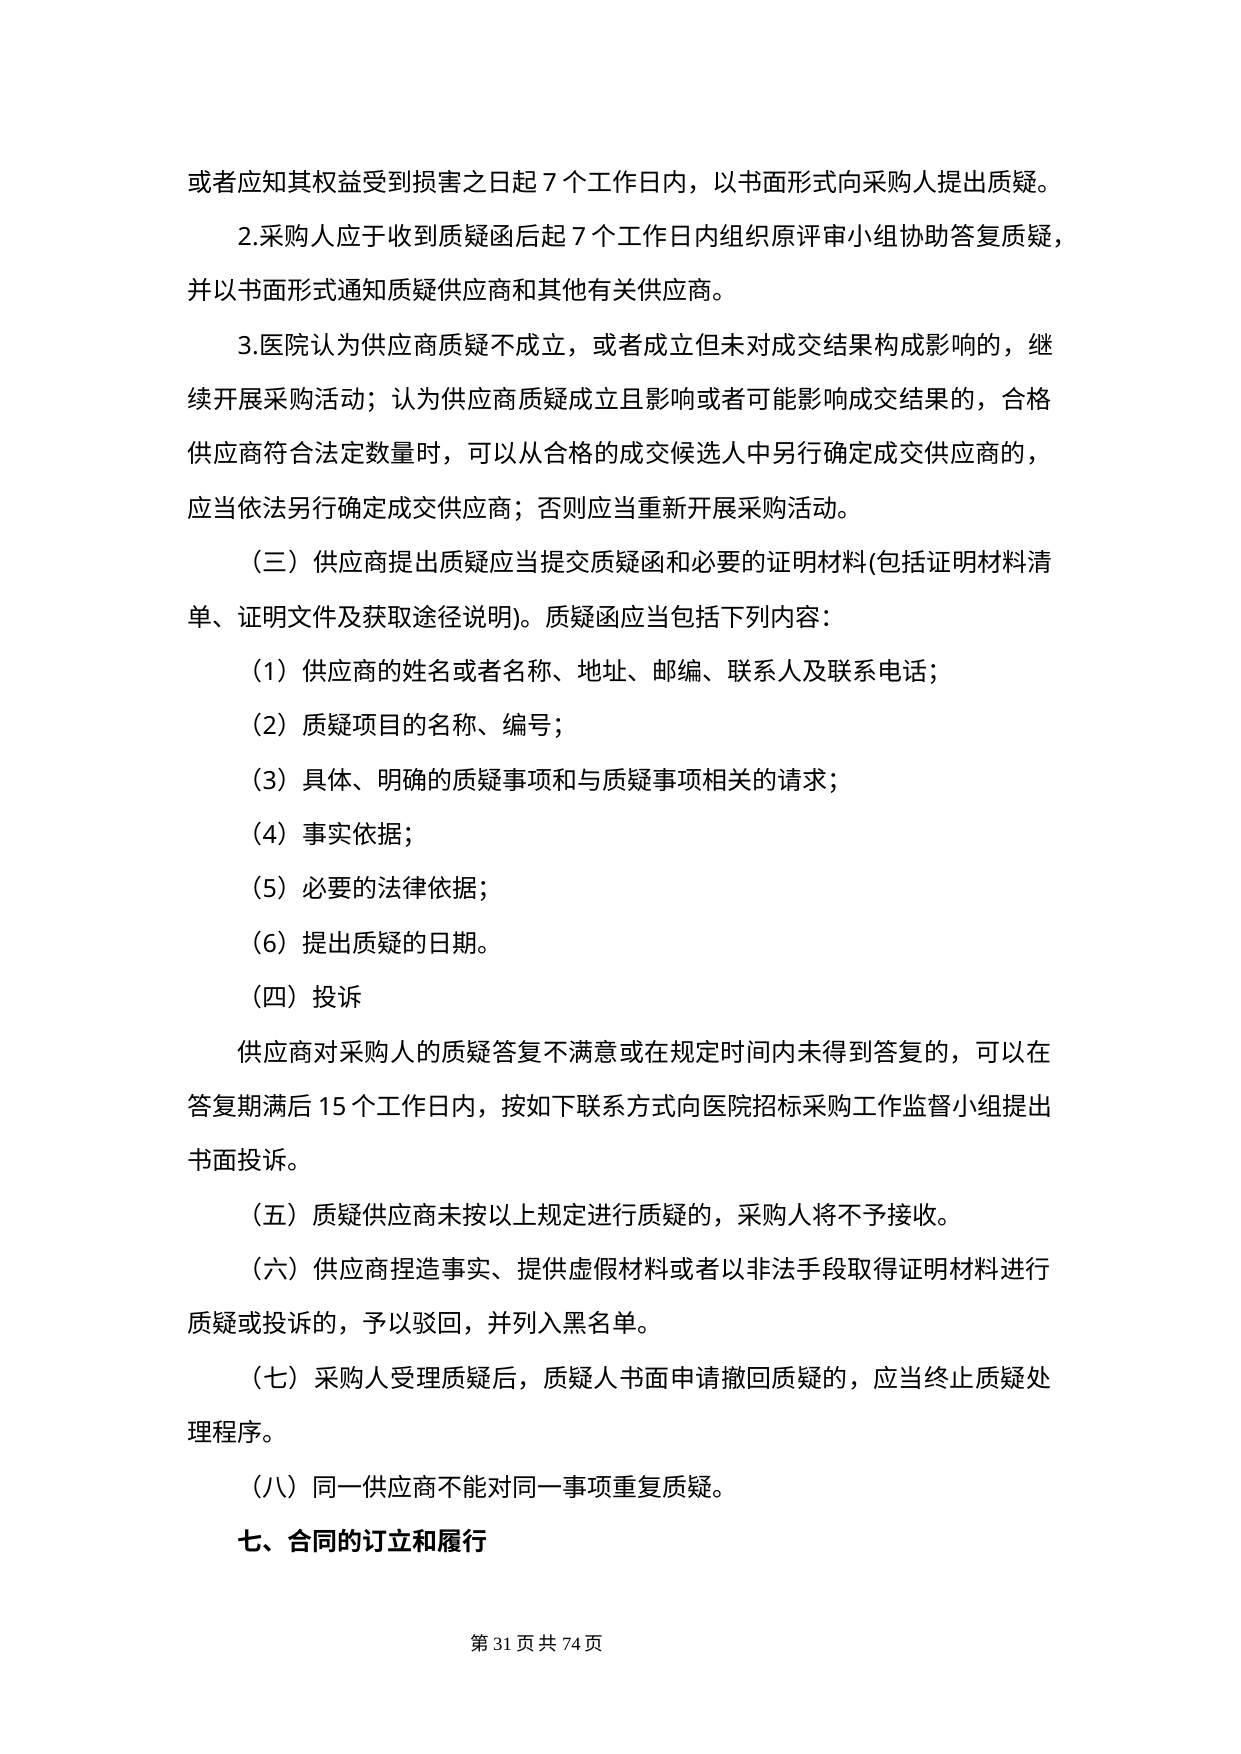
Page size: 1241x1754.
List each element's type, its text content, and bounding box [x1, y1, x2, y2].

text （6）提出质疑的日期。 [187, 923, 1053, 959]
text 七、合同的订立和履行 [187, 1521, 1053, 1558]
text （2）质疑项目的名称、编号； [187, 706, 1053, 742]
text 供应商对采购人的质疑答复不满意或在规定时间内未得到答复的，可以在答复期满后15个工作日内，按如下联系方式向医院招标采购工作监督小组提出书面投诉。 [187, 1032, 1053, 1177]
text （1）供应商的姓名或者名称、地址、邮编、联系人及联系电话； [187, 651, 1053, 688]
text （八）同一供应商不能对同一事项重复质疑。 [187, 1467, 1053, 1503]
text （六）供应商捏造事实、提供虚假材料或者以非法手段取得证明材料进行质疑或投诉的，予以驳回，并列入黑名单。 [187, 1249, 1053, 1340]
text 3.医院认为供应商质疑不成立，或者成立但未对成交结果构成影响的，继续开展采购活动；认为供应商质疑成立且影响或者可能影响成交结果的，合格供应商符合法定数量时，可以从合格的成交候选人中另行确定成交供应商的，应当依法另行确定成交供应商；否则应当重新开展采购活动。 [187, 325, 1053, 524]
text （四）投诉 [187, 978, 1053, 1014]
text （4）事实依据； [187, 814, 1053, 851]
text （五）质疑供应商未按以上规定进行质疑的，采购人将不予接收。 [187, 1195, 1053, 1231]
text （3）具体、明确的质疑事项和与质疑事项相关的请求； [187, 760, 1053, 796]
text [187, 162, 1053, 198]
text （七）采购人受理质疑后，质疑人书面申请撤回质疑的，应当终止质疑处理程序。 [187, 1358, 1053, 1449]
text （三）供应商提出质疑应当提交质疑函和必要的证明材料(包括证明材料清单、证明文件及获取途径说明)。质疑函应当包括下列内容： [187, 543, 1053, 633]
text 2.采购人应于收到质疑函后起7个工作日内组织原评审小组协助答复质疑，并以书面形式通知质疑供应商和其他有关供应商。 [187, 216, 1053, 307]
text （5）必要的法律依据； [187, 869, 1053, 905]
